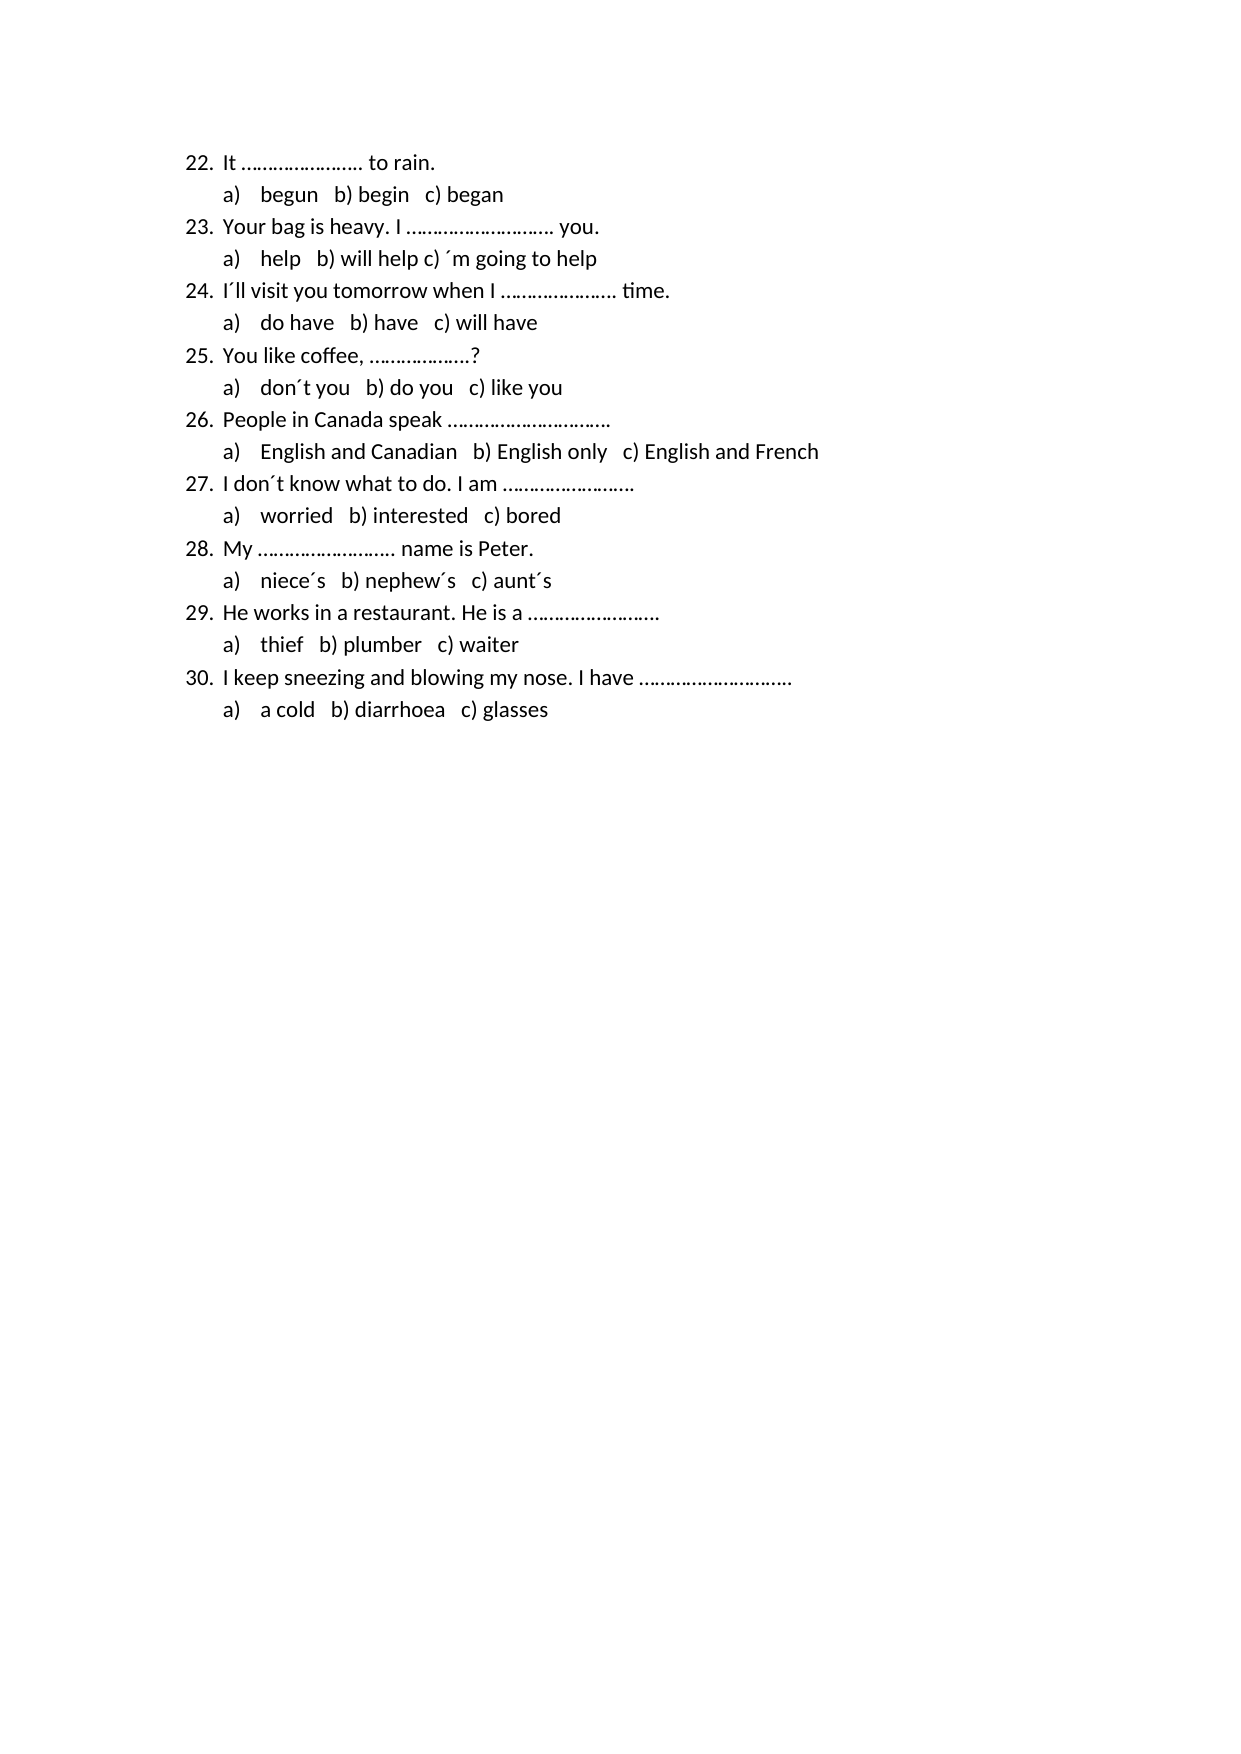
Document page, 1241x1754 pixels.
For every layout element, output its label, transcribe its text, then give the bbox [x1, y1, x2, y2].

list He works in a restaurant. He is a ……………………. [185, 598, 1093, 626]
list Your bag is heavy. I ………………………. you. [185, 212, 1093, 240]
list thief b) plumber c) waiter [223, 630, 1093, 658]
list I´ll visit you tomorrow when I …………………. time. [185, 276, 1093, 304]
list don´t you b) do you c) like you [223, 373, 1093, 401]
list help b) will help c) ´m going to help [223, 244, 1093, 272]
list begun b) begin c) began [223, 180, 1093, 208]
list English and Canadian b) English only c) English and French [223, 437, 1093, 465]
list niece´s b) nephew´s c) aunt´s [223, 566, 1093, 594]
list a cold b) diarrhoea c) glasses [223, 695, 1093, 723]
list My …………………….. name is Peter. [185, 534, 1093, 562]
list worried b) interested c) bored [223, 502, 1093, 530]
list I don´t know what to do. I am ……………………. [185, 469, 1093, 497]
list do have b) have c) will have [223, 308, 1093, 337]
list People in Canada speak …………………………. [185, 405, 1093, 433]
list It ………………….. to rain. [185, 148, 1093, 176]
list I keep sneezing and blowing my nose. I have ……………………….. [185, 663, 1093, 691]
list You like coffee, ……………….? [185, 341, 1093, 369]
